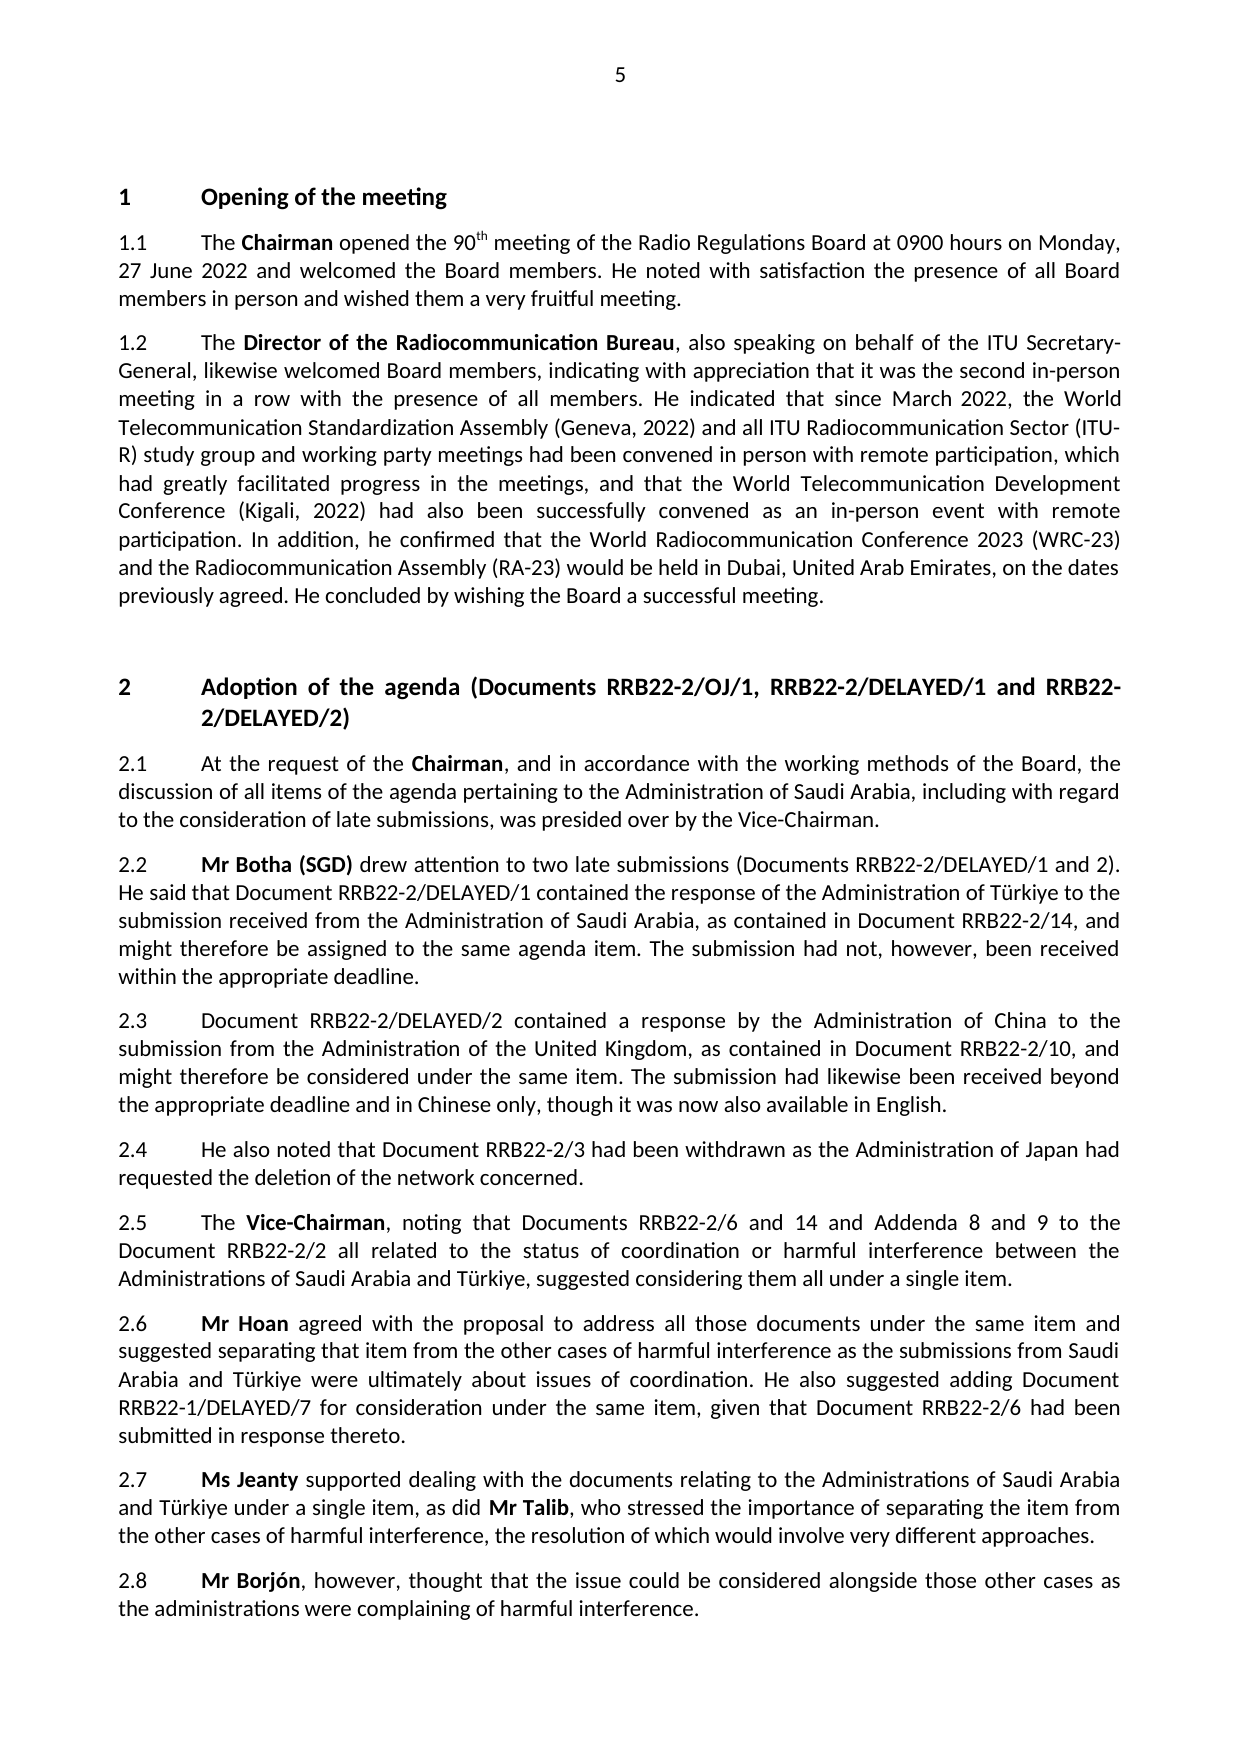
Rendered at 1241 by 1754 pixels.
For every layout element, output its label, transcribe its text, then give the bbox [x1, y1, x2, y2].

subtitle 2 Adoption of the agenda (Documents RRB22-2/OJ/1, RRB22-2/DELAYED/1 and RRB22-2/DELAYED/2) [118, 671, 1122, 732]
text 2.3 Document RRB22-2/DELAYED/2 contained a response by the Administration of China to the submission from the Administration of the United Kingdom, as contained in Document RRB22-2/10, and might therefore be considered under the same item. The submission had likewise been received beyond the appropriate deadline and in Chinese only, though it was now also available in English. [118, 1006, 1122, 1118]
text 2.7 Ms Jeanty supported dealing with the documents relating to the Administrations of Saudi Arabia and Türkiye under a single item, as did Mr Talib, who stressed the importance of separating the item from the other cases of harmful interference, the resolution of which would involve very different approaches. [118, 1465, 1122, 1549]
text 2.4 He also noted that Document RRB22-2/3 had been withdrawn as the Administration of Japan had requested the deletion of the network concerned. [118, 1135, 1122, 1191]
text 2.8 Mr Borjón, however, thought that the issue could be considered alongside those other cases as the administrations were complaining of harmful interference. [118, 1566, 1122, 1622]
text 2.5 The Vice-Chairman, noting that Documents RRB22-2/6 and 14 and Addenda 8 and 9 to the Document RRB22-2/2 all related to the status of coordination or harmful interference between the Administrations of Saudi Arabia and Türkiye, suggested considering them all under a single item. [118, 1208, 1122, 1292]
text 1.1 The Chairman opened the 90th meeting of the Radio Regulations Board at 0900 hours on Monday, 27 June 2022 and welcomed the Board members. He noted with satisfaction the presence of all Board members in person and wished them a very fruitful meeting. [118, 228, 1122, 312]
text 2.2 Mr Botha (SGD) drew attention to two late submissions (Documents RRB22-2/DELAYED/1 and 2). He said that Document RRB22-2/DELAYED/1 contained the response of the Administration of Türkiye to the submission received from the Administration of Saudi Arabia, as contained in Document RRB22-2/14, and might therefore be assigned to the same agenda item. The submission had not, however, been received within the appropriate deadline. [118, 850, 1122, 990]
text 1.2 The Director of the Radiocommunication Bureau, also speaking on behalf of the ITU Secretary-General, likewise welcomed Board members, indicating with appreciation that it was the second in-person meeting in a row with the presence of all members. He indicated that since March 2022, the World Telecommunication Standardization Assembly (Geneva, 2022) and all ITU Radiocommunication Sector (ITU-R) study group and working party meetings had been convened in person with remote participation, which had greatly facilitated progress in the meetings, and that the World Telecommunication Development Conference (Kigali, 2022) had also been successfully convened as an in-person event with remote participation. In addition, he confirmed that the World Radiocommunication Conference 2023 (WRC-23) and the Radiocommunication Assembly (RA-23) would be held in Dubai, United Arab Emirates, on the dates previously agreed. He concluded by wishing the Board a successful meeting. [118, 328, 1122, 609]
subtitle 1 Opening of the meeting [118, 181, 1122, 211]
text 2.1 At the request of the Chairman, and in accordance with the working methods of the Board, the discussion of all items of the agenda pertaining to the Administration of Saudi Arabia, including with regard to the consideration of late submissions, was presided over by the Vice-Chairman. [118, 749, 1122, 833]
text 2.6 Mr Hoan agreed with the proposal to address all those documents under the same item and suggested separating that item from the other cases of harmful interference as the submissions from Saudi Arabia and Türkiye were ultimately about issues of coordination. He also suggested adding Document RRB22-1/DELAYED/7 for consideration under the same item, given that Document RRB22-2/6 had been submitted in response thereto. [118, 1309, 1122, 1449]
